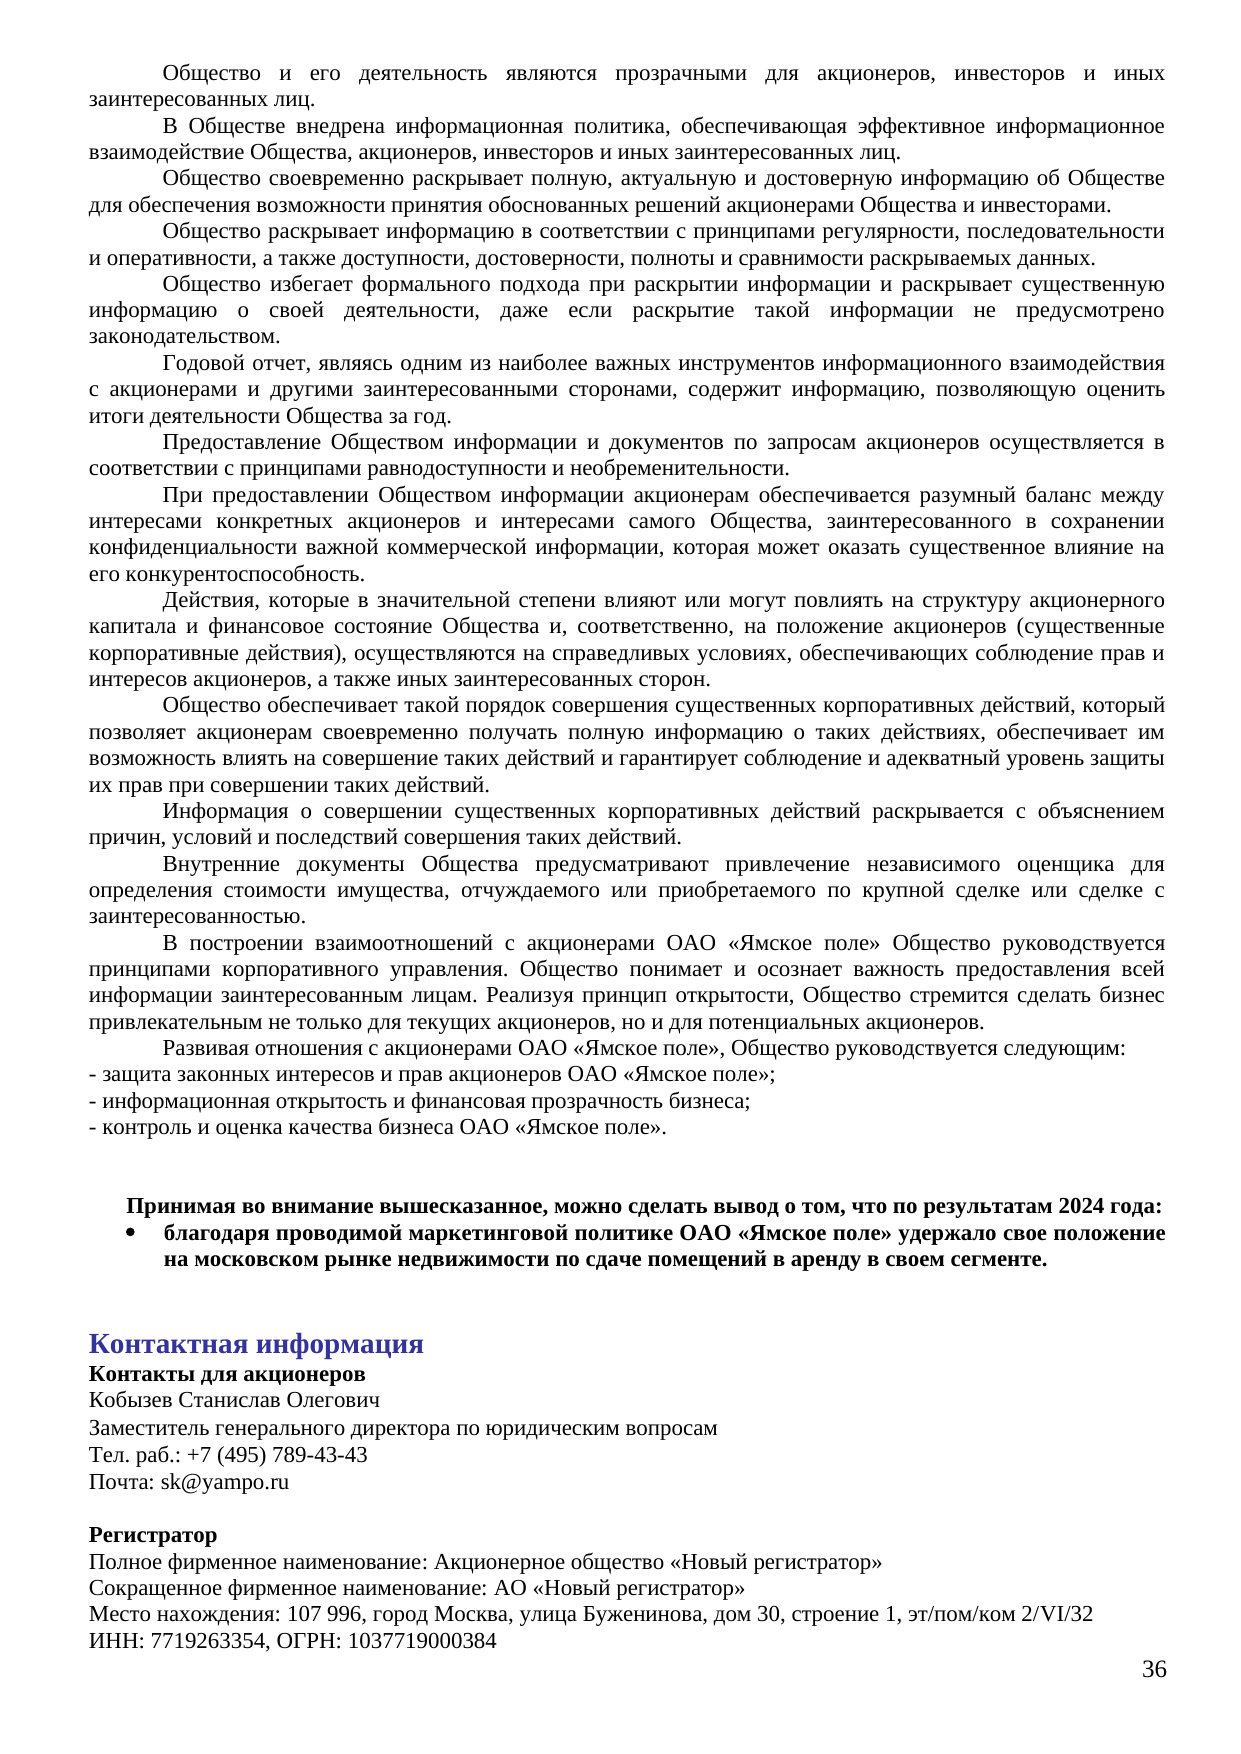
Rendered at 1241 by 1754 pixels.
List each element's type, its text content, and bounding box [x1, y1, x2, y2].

text Регистратор [89, 1521, 1167, 1548]
text В Обществе внедрена информационная политика, обеспечивающая эффективное информационное взаимодействие Общества, акционеров, инвесторов и иных заинтересованных лиц. [89, 112, 1167, 164]
text При предоставлении Обществом информации акционерам обеспечивается разумный баланс между интересами конкретных акционеров и интересами самого Общества, заинтересованного в сохранении конфиденциальности важной коммерческой информации, которая может оказать существенное влияние на его конкурентоспособность. [89, 481, 1167, 586]
text Общество обеспечивает такой порядок совершения существенных корпоративных действий, который позволяет акционерам своевременно получать полную информацию о таких действиях, обеспечивает им возможность влиять на совершение таких действий и гарантирует соблюдение и адекватный уровень защиты их прав при совершении таких действий. [89, 692, 1167, 797]
text Почта: sk@yampo.ru [89, 1468, 1167, 1494]
text - контроль и оценка качества бизнеса ОАО «Ямское поле». [89, 1113, 1167, 1139]
text Тел. раб.: +7 (495) 789-43-43 [89, 1441, 1167, 1467]
text Сокращенное фирменное наименование: АО «Новый регистратор» [89, 1574, 1167, 1601]
text Заместитель генерального директора по юридическим вопросам [89, 1413, 1167, 1440]
text Действия, которые в значительной степени влияют или могут повлиять на структуру акционерного капитала и финансовое состояние Общества и, соответственно, на положение акционеров (существенные корпоративные действия), осуществляются на справедливых условиях, обеспечивающих соблюдение прав и интересов акционеров, а также иных заинтересованных сторон. [89, 586, 1167, 692]
text Развивая отношения с акционерами ОАО «Ямское поле», Общество руководствуется следующим: [89, 1034, 1167, 1061]
text Информация о совершении существенных корпоративных действий раскрывается с объяснением причин, условий и последствий совершения таких действий. [89, 797, 1167, 850]
text Полное фирменное наименование: Акционерное общество «Новый регистратор» [89, 1548, 1167, 1574]
text Общество и его деятельность являются прозрачными для акционеров, инвесторов и иных заинтересованных лиц. [89, 59, 1167, 112]
list благодаря проводимой маркетинговой политике ОАО «Ямское поле» удержало свое положение на московском рынке недвижимости по сдаче помещений в аренду в своем сегменте. [126, 1219, 1167, 1271]
text Общество своевременно раскрывает полную, актуальную и достоверную информацию об Обществе для обеспечения возможности принятия обоснованных решений акционерами Общества и инвесторами. [89, 164, 1167, 217]
text Место нахождения: 107 996, город Москва, улица Буженинова, дом 30, строение 1, эт/пом/ком 2/VI/32 [89, 1601, 1167, 1627]
text Контакты для акционеров [89, 1360, 1167, 1386]
text - информационная открытость и финансовая прозрачность бизнеса; [89, 1087, 1167, 1113]
text Контактная информация [89, 1326, 1167, 1360]
text В построении взаимоотношений с акционерами ОАО «Ямское поле» Общество руководствуется принципами корпоративного управления. Общество понимает и осознает важность предоставления всей информации заинтересованным лицам. Реализуя принцип открытости, Общество стремится сделать бизнес привлекательным не только для текущих акционеров, но и для потенциальных акционеров. [89, 929, 1167, 1034]
text Общество избегает формального подхода при раскрытии информации и раскрывает существенную информацию о своей деятельности, даже если раскрытие такой информации не предусмотрено законодательством. [89, 270, 1167, 349]
text Кобызев Станислав Олегович [89, 1386, 1167, 1413]
text Предоставление Обществом информации и документов по запросам акционеров осуществляется в соответствии с принципами равнодоступности и необременительности. [89, 428, 1167, 481]
text Принимая во внимание вышесказанное, можно сделать вывод о том, что по результатам 2024 года: [89, 1192, 1167, 1219]
text - защита законных интересов и прав акционеров ОАО «Ямское поле»; [89, 1061, 1167, 1087]
text Общество раскрывает информацию в соответствии с принципами регулярности, последовательности и оперативности, а также доступности, достоверности, полноты и сравнимости раскрываемых данных. [89, 217, 1167, 270]
text Внутренние документы Общества предусматривают привлечение независимого оценщика для определения стоимости имущества, отчуждаемого или приобретаемого по крупной сделке или сделке с заинтересованностью. [89, 850, 1167, 929]
text Годовой отчет, являясь одним из наиболее важных инструментов информационного взаимодействия с акционерами и другими заинтересованными сторонами, содержит информацию, позволяющую оценить итоги деятельности Общества за год. [89, 349, 1167, 428]
text ИНН: 7719263354, ОГРН: 1037719000384 [89, 1627, 1167, 1653]
